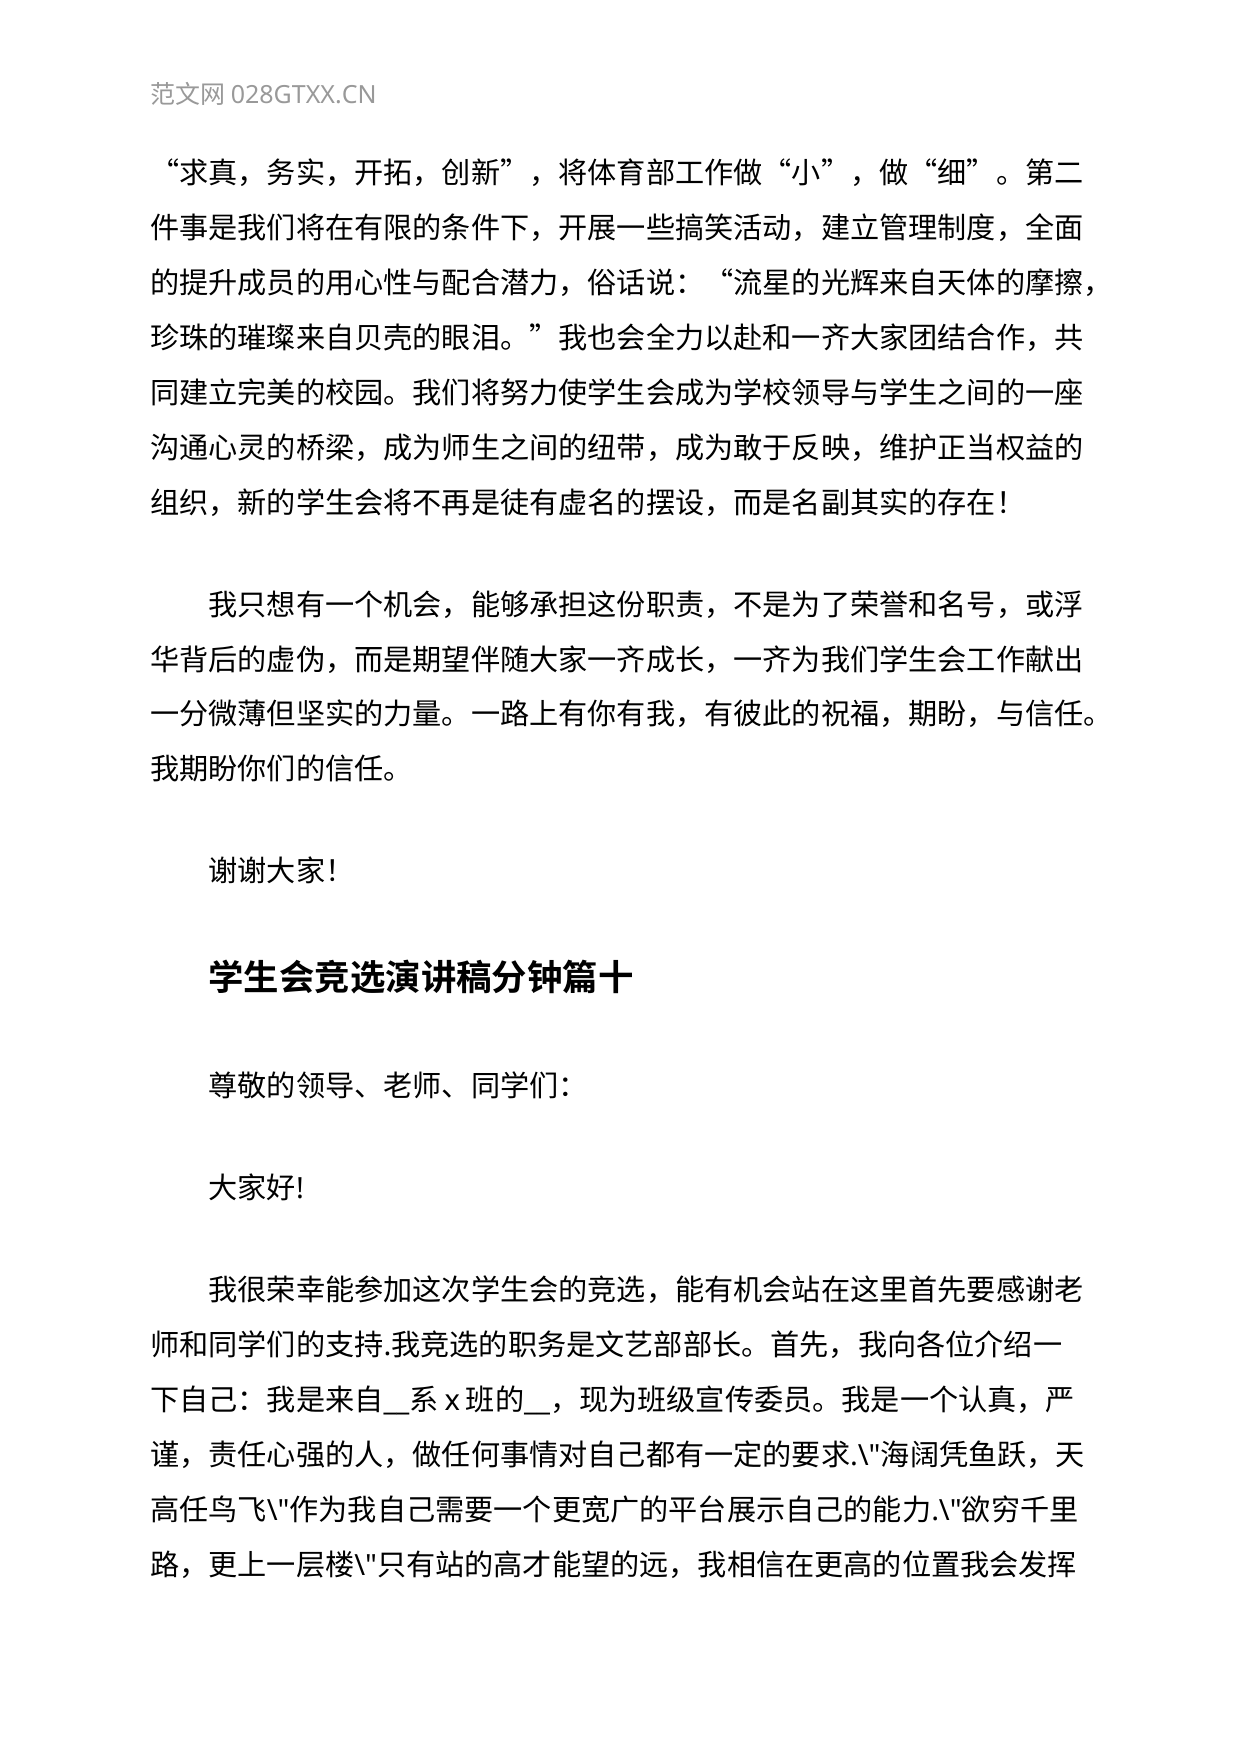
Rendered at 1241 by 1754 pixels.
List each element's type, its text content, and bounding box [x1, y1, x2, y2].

text 尊敬的领导、老师、同学们： [150, 1063, 1090, 1105]
text 谢谢大家！ [150, 848, 1090, 890]
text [150, 150, 1090, 522]
text 我只想有一个机会，能够承担这份职责，不是为了荣誉和名号，或浮华背后的虚伪，而是期望伴随大家一齐成长，一齐为我们学生会工作献出一分微薄但坚实的力量。一路上有你有我，有彼此的祝福，期盼，与信任。我期盼你们的信任。 [150, 581, 1090, 788]
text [150, 1267, 1090, 1584]
text 大家好! [150, 1164, 1090, 1207]
text 学生会竞选演讲稿分钟篇十 [150, 949, 1090, 1001]
